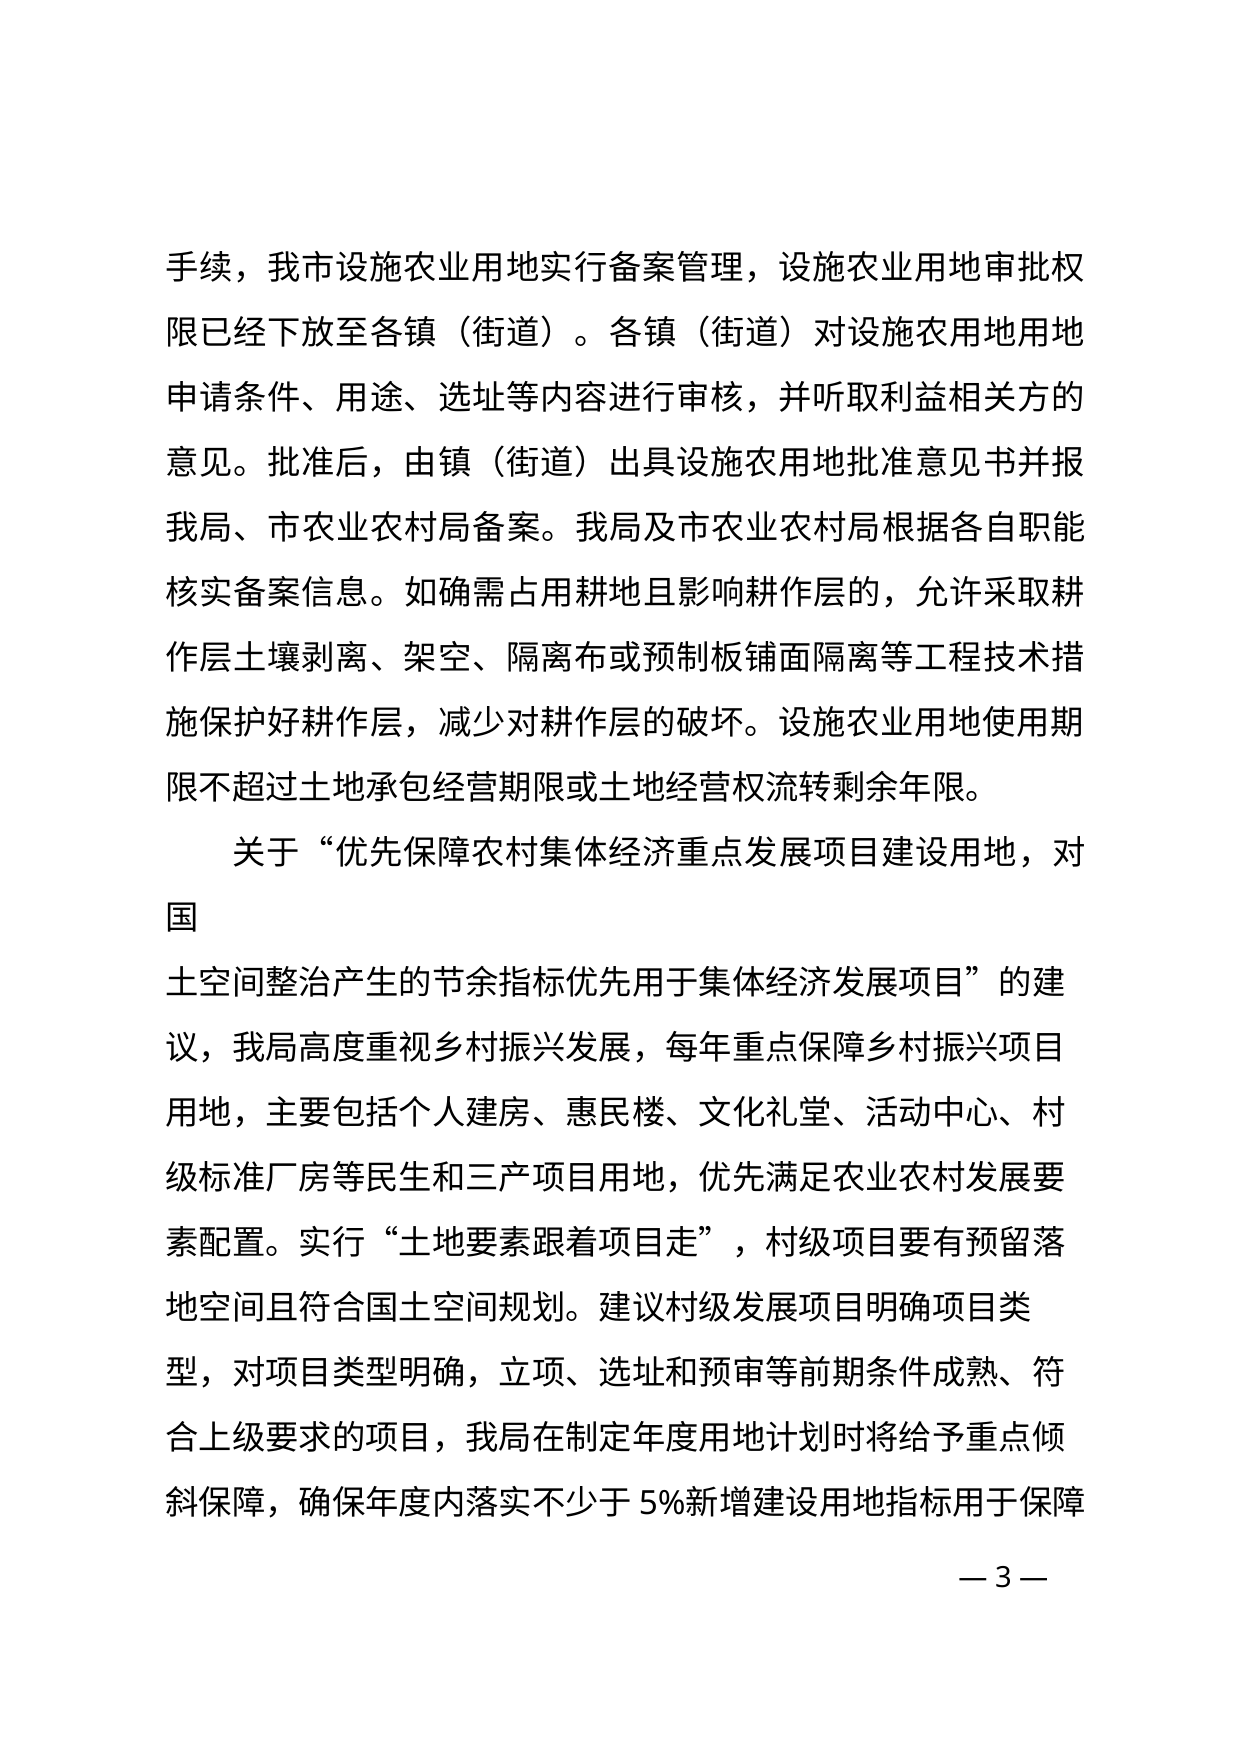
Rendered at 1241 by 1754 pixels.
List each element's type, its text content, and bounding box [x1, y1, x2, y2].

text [165, 948, 1087, 1533]
text 关于“优先保障农村集体经济重点发展项目建设用地，对国 [165, 818, 1087, 948]
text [165, 233, 1087, 818]
